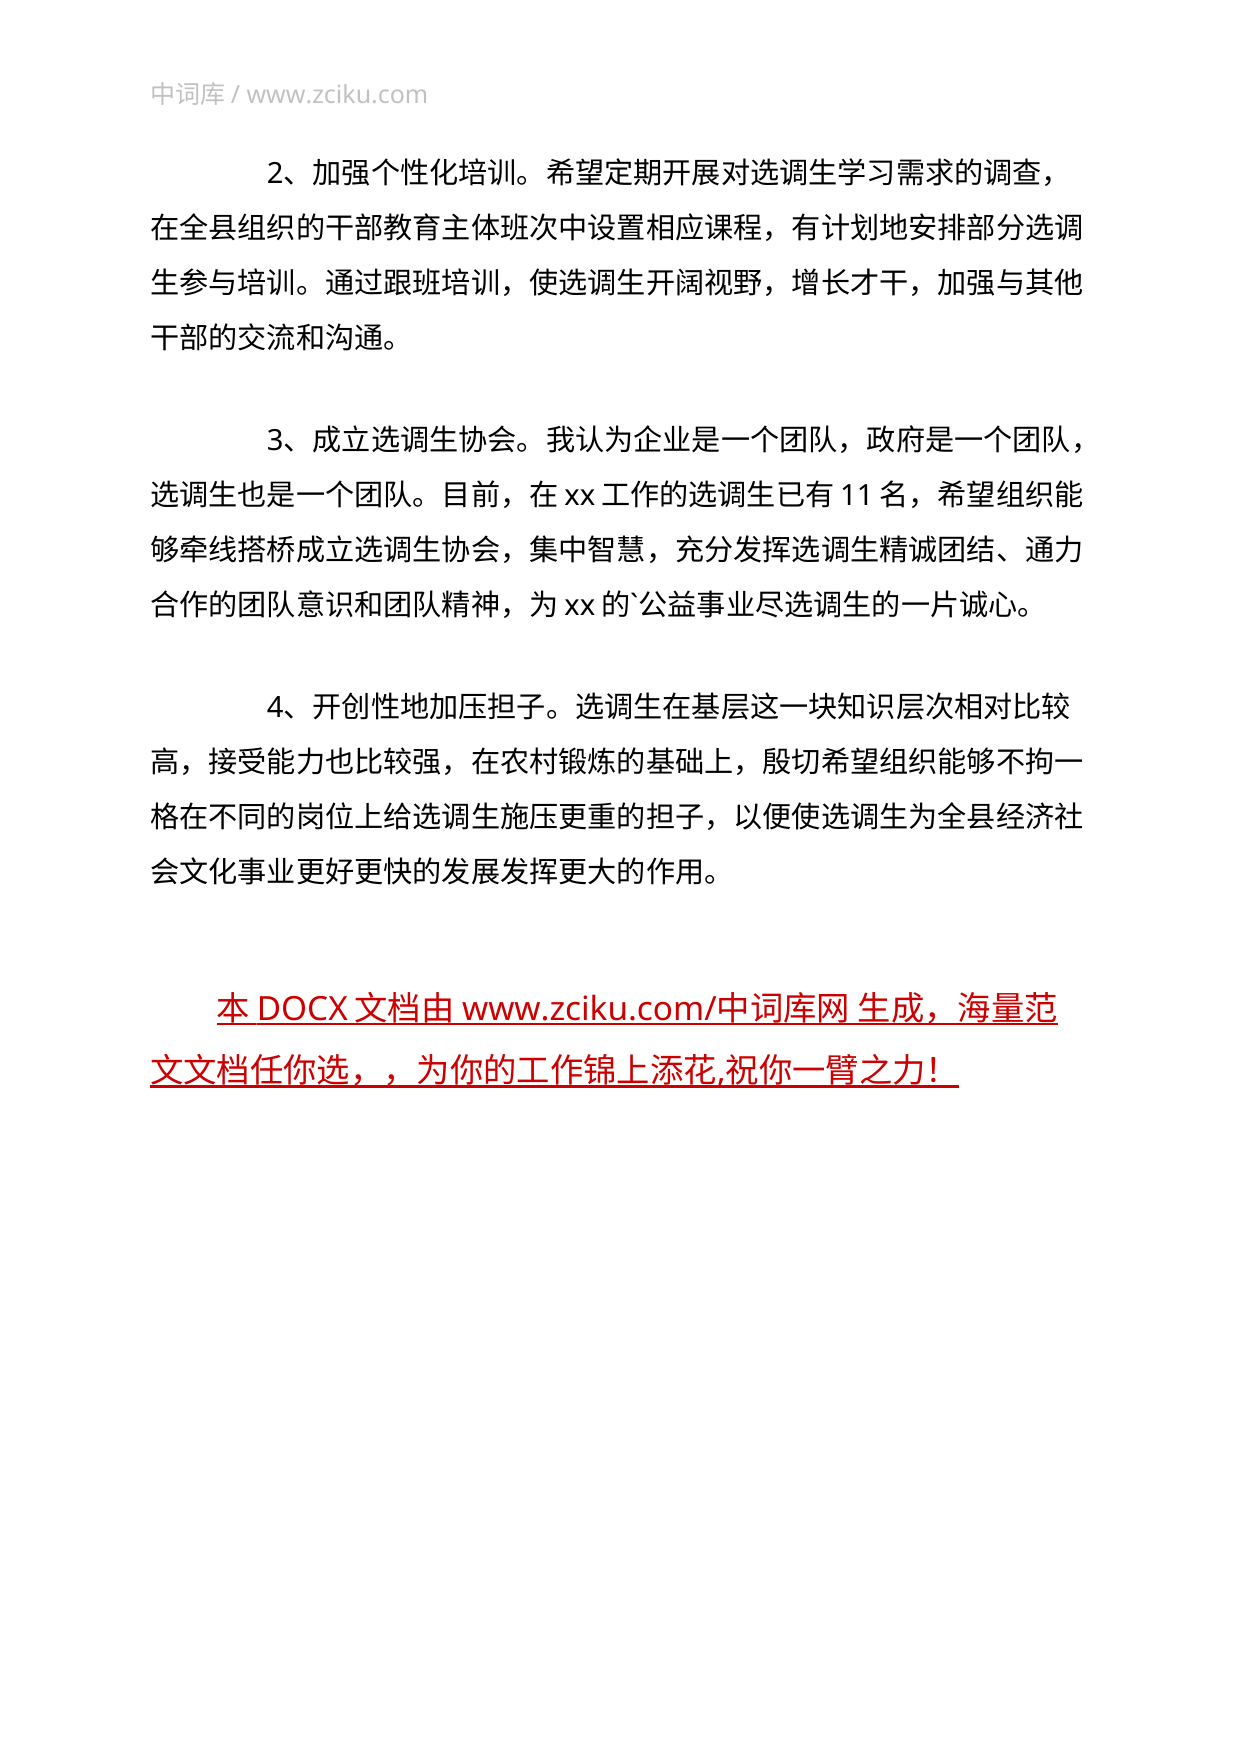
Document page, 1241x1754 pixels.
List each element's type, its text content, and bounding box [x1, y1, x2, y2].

text 3、成立选调生协会。我认为企业是一个团队，政府是一个团队，选调生也是一个团队。目前，在xx工作的选调生已有11名，希望组织能够牵线搭桥成立选调生协会，集中智慧，充分发挥选调生精诚团结、通力合作的团队意识和团队精神，为xx的`公益事业尽选调生的一片诚心。 [150, 417, 1090, 624]
text 本DOCX文档由 www.zciku.com/中词库网 生成，海量范文文档任你选，，为你的工作锦上添花,祝你一臂之力！ [150, 981, 1090, 1092]
text 2、加强个性化培训。希望定期开展对选调生学习需求的调查，在全县组织的干部教育主体班次中设置相应课程，有计划地安排部分选调生参与培训。通过跟班培训，使选调生开阔视野，增长才干，加强与其他干部的交流和沟通。 [150, 150, 1090, 357]
text 4、开创性地加压担子。选调生在基层这一块知识层次相对比较高，接受能力也比较强，在农村锻炼的基础上，殷切希望组织能够不拘一格在不同的岗位上给选调生施压更重的担子，以便使选调生为全县经济社会文化事业更好更快的发展发挥更大的作用。 [150, 683, 1090, 891]
